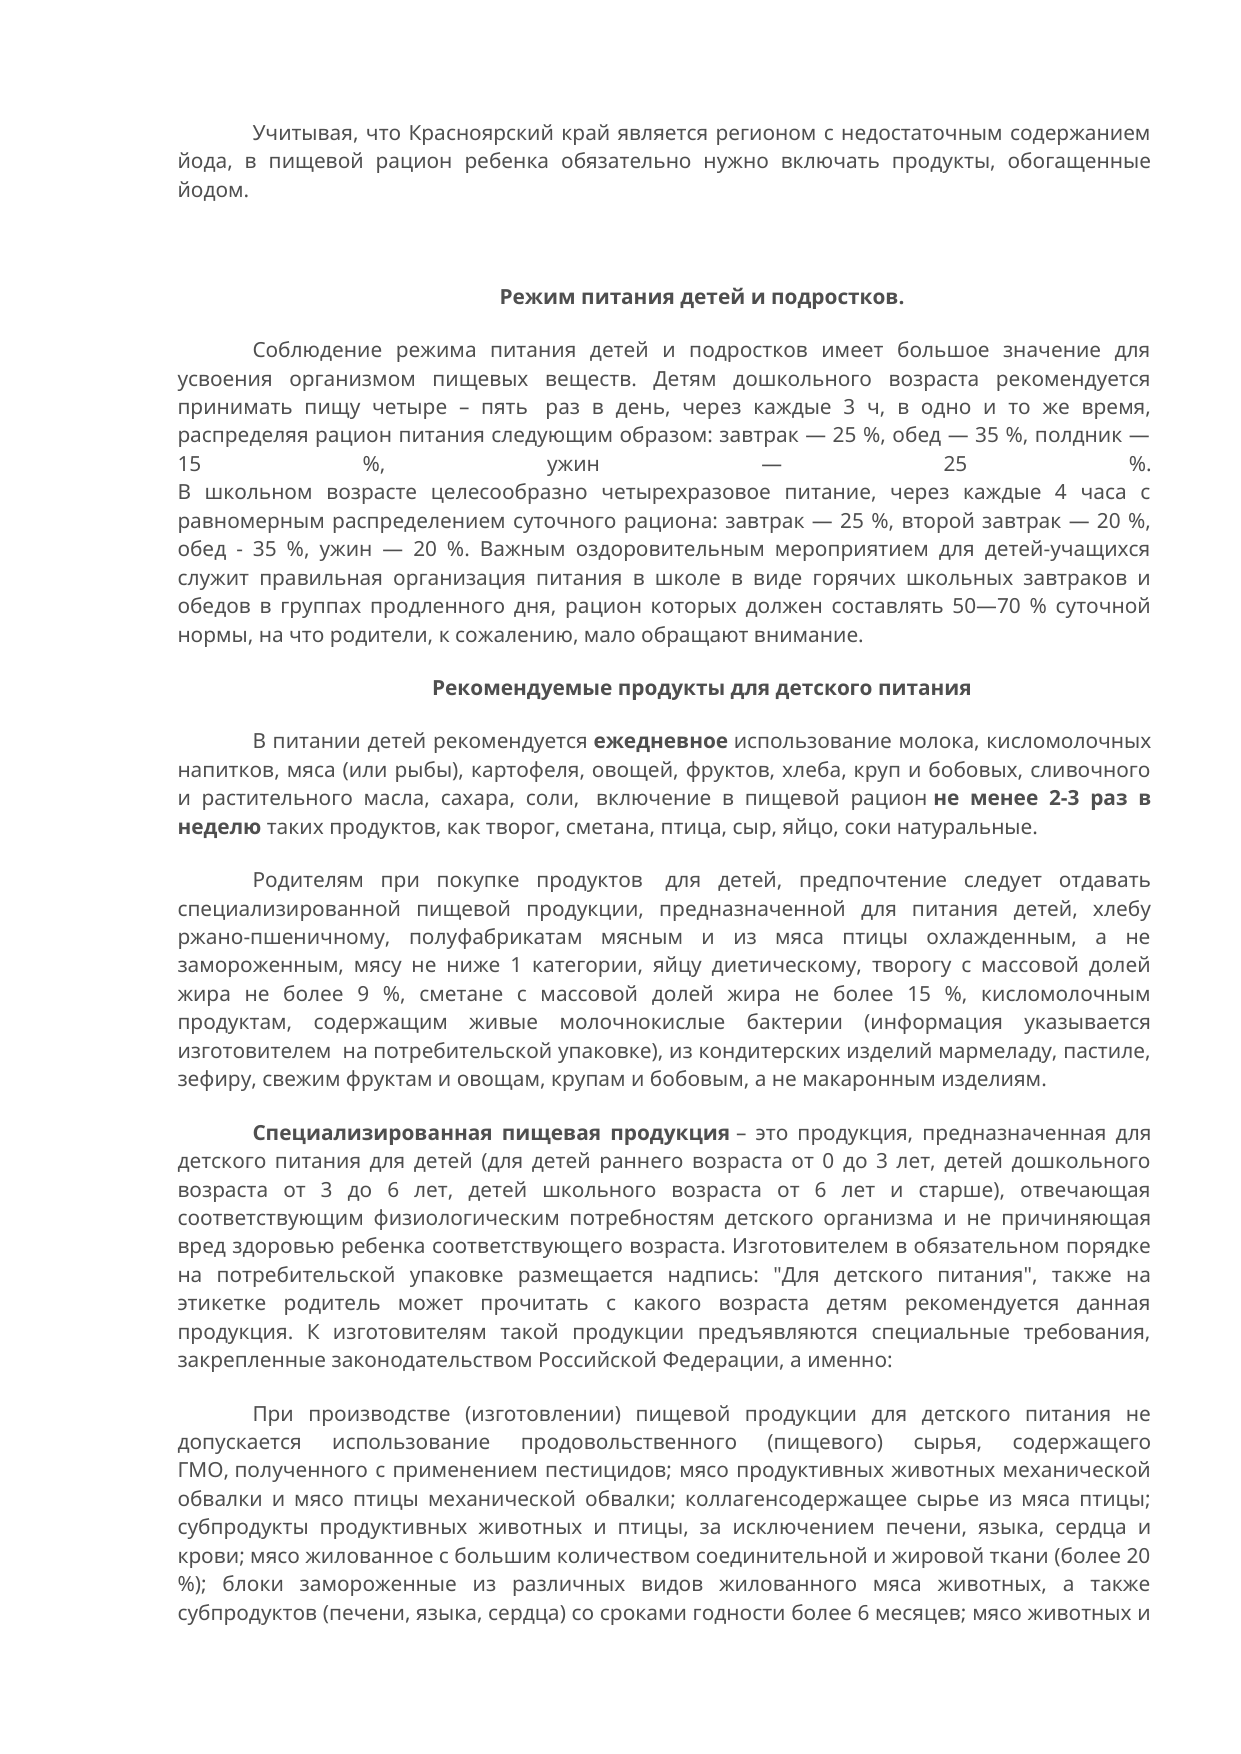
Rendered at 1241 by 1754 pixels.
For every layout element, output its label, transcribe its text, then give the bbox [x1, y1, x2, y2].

text Режим питания детей и подростков. [177, 282, 1152, 310]
text В питании детей рекомендуется ежедневное использование молока, кисломолочных напитков, мяса (или рыбы), картофеля, овощей, фруктов, хлеба, круп и бобовых, сливочного и растительного масла, сахара, соли, включение в пищевой рацион не менее 2-3 раз в неделю таких продуктов, как творог, сметана, птица, сыр, яйцо, соки натуральные. [177, 727, 1152, 840]
text Соблюдение режима питания детей и подростков имеет большое значение для усвоения организмом пищевых веществ. Детям дошкольного возраста рекомендуется принимать пищу четыре – пять раз в день, через каждые 3 ч, в одно и то же время, распределяя рацион питания следующим образом: завтрак — 25 %, обед — 35 %, полдник — 15 %, ужин — 25 %. В школьном возрасте целесообразно четырехразовое питание, через каждые 4 часа с равномерным распределением суточного рациона: завтрак — 25 %, второй завтрак — 20 %, обед - 35 %, ужин — 20 %. Важным оздоровительным мероприятием для детей-учащихся служит правильная организация питания в школе в виде горячих школьных завтраков и обедов в группах продленного дня, рацион которых должен составлять 50—70 % суточной нормы, на что родители, к сожалению, мало обращают внимание. [177, 335, 1152, 648]
text Родителям при покупке продуктов для детей, предпочтение следует отдавать специализированной пищевой продукции, предназначенной для питания детей, хлебу ржано-пшеничному, полуфабрикатам мясным и из мяса птицы охлажденным, а не замороженным, мясу не ниже 1 категории, яйцу диетическому, творогу с массовой долей жира не более 9 %, сметане с массовой долей жира не более 15 %, кисломолочным продуктам, содержащим живые молочнокислые бактерии (информация указывается изготовителем на потребительской упаковке), из кондитерских изделий мармеладу, пастиле, зефиру, свежим фруктам и овощам, крупам и бобовым, а не макаронным изделиям. [177, 865, 1152, 1093]
text Учитывая, что Красноярский край является регионом с недостаточным содержанием йода, в пищевой рацион ребенка обязательно нужно включать продукты, обогащенные йодом. [177, 118, 1152, 203]
text Рекомендуемые продукты для детского питания [177, 673, 1152, 702]
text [177, 1399, 1152, 1626]
text Специализированная пищевая продукция – это продукция, предназначенная для детского питания для детей (для детей раннего возраста от 0 до 3 лет, детей дошкольного возраста от 3 до 6 лет, детей школьного возраста от 6 лет и старше), отвечающая соответствующим физиологическим потребностям детского организма и не причиняющая вред здоровью ребенка соответствующего возраста. Изготовителем в обязательном порядке на потребительской упаковке размещается надпись: "Для детского питания", также на этикетке родитель может прочитать с какого возраста детям рекомендуется данная продукция. К изготовителям такой продукции предъявляются специальные требования, закрепленные законодательством Российской Федерации, а именно: [177, 1118, 1152, 1374]
